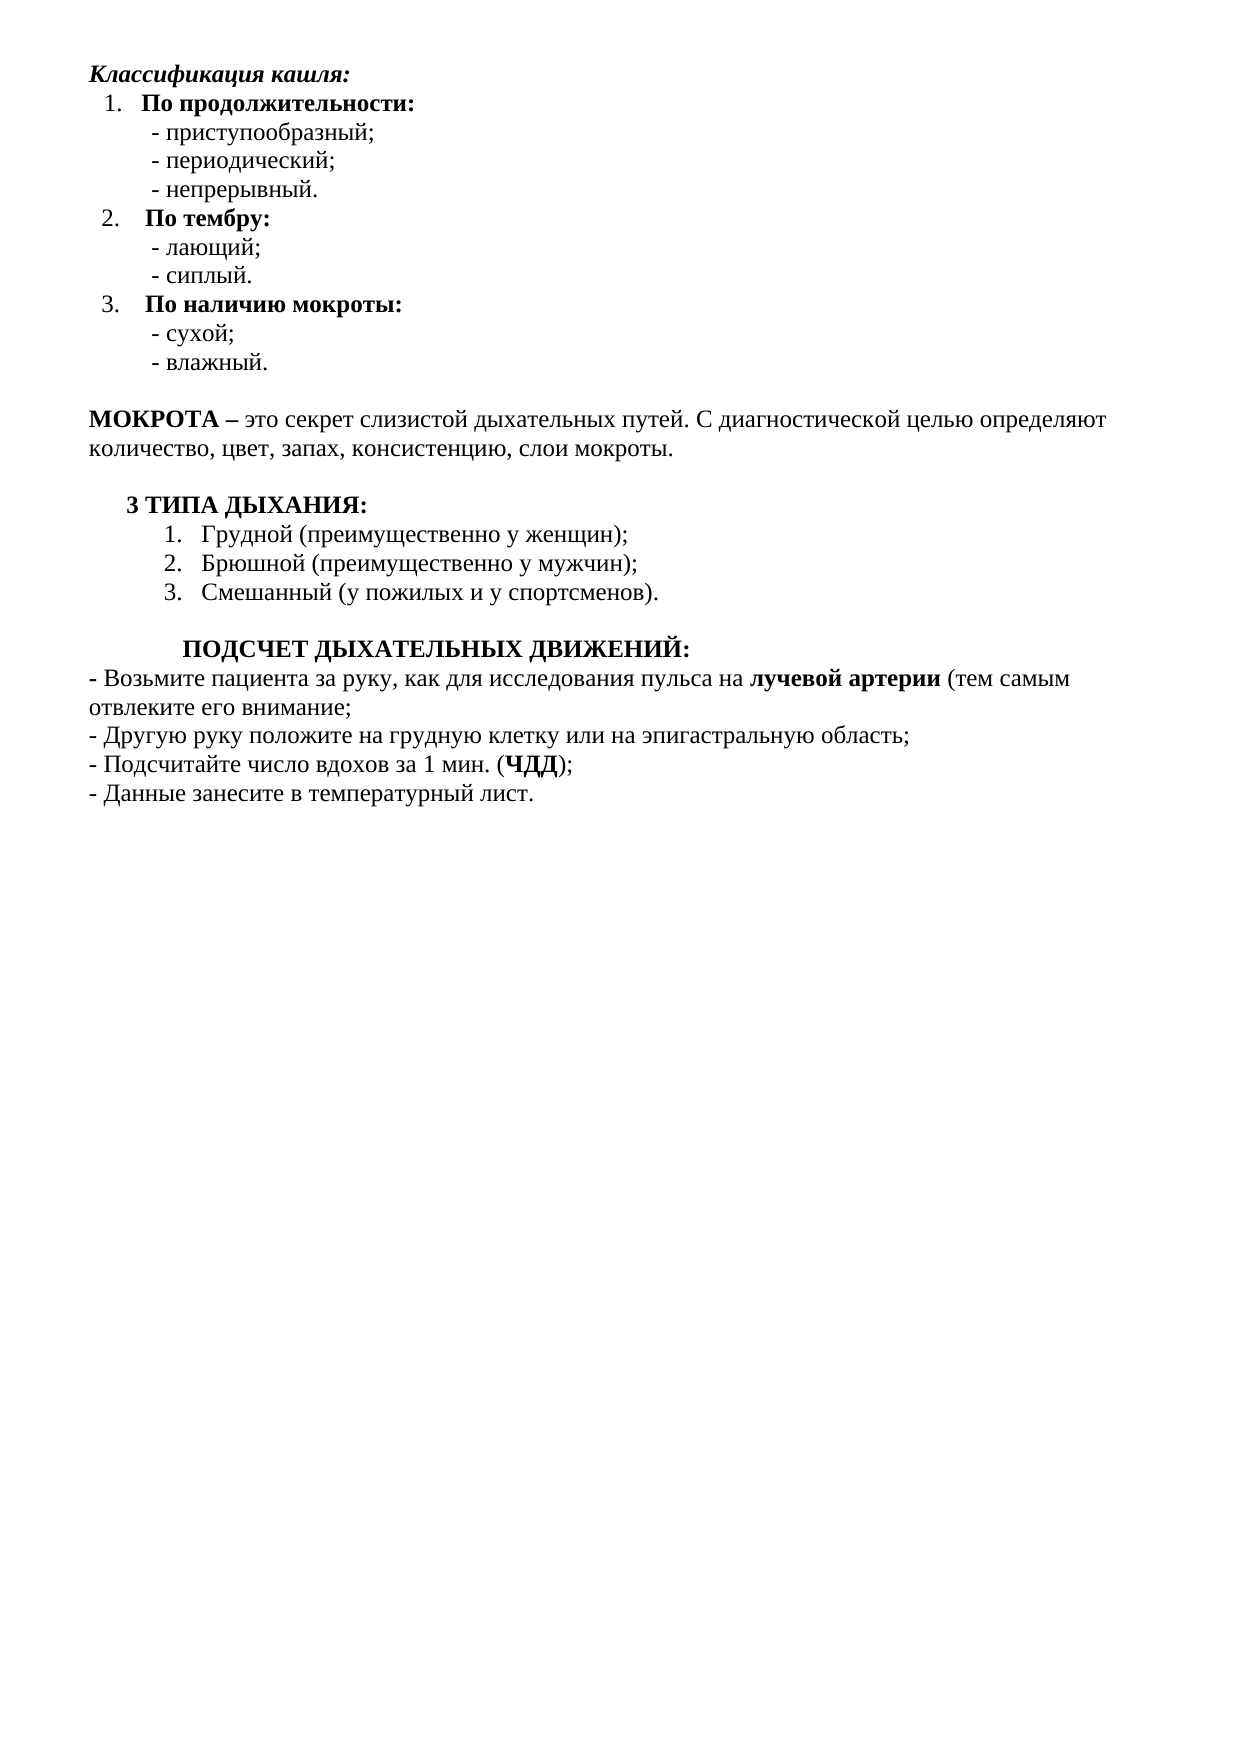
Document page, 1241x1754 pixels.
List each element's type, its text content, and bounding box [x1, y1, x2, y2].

text - Возьмите пациента за руку, как для исследования пульса на лучевой артерии (тем самым отвлеките его внимание; [89, 663, 1181, 720]
text - Подсчитайте число вдохов за 1 мин. (ЧДД); [89, 749, 1181, 778]
text - влажный. [89, 347, 1181, 375]
text - Другую руку положите на грудную клетку или на эпигастральную область; [89, 720, 1181, 749]
list Брюшной (преимущественно у мужчин); [164, 548, 1181, 577]
text - приступообразный; [89, 117, 1181, 145]
text - периодический; [89, 145, 1181, 174]
text 2. По тембру: [89, 203, 1181, 232]
text - непрерывный. [89, 174, 1181, 203]
text - лающий; [89, 232, 1181, 260]
text ПОДСЧЕТ ДЫХАТЕЛЬНЫХ ДВИЖЕНИЙ: [89, 634, 1181, 663]
text 3. По наличию мокроты: [89, 289, 1181, 318]
text - Данные занесите в температурный лист. [89, 778, 1181, 807]
list Смешанный (у пожилых и у спортсменов). [164, 577, 1181, 605]
text - сухой; [89, 318, 1181, 347]
text 3 ТИПА ДЫХАНИЯ: [126, 490, 1181, 519]
list По продолжительности: [103, 88, 1181, 117]
text Классификация кашля: [89, 59, 1181, 88]
text МОКРОТА – это секрет слизистой дыхательных путей. С диагностической целью определяют количество, цвет, запах, консистенцию, слои мокроты. [89, 404, 1181, 462]
text - сиплый. [89, 260, 1181, 289]
list Грудной (преимущественно у женщин); [164, 519, 1181, 548]
